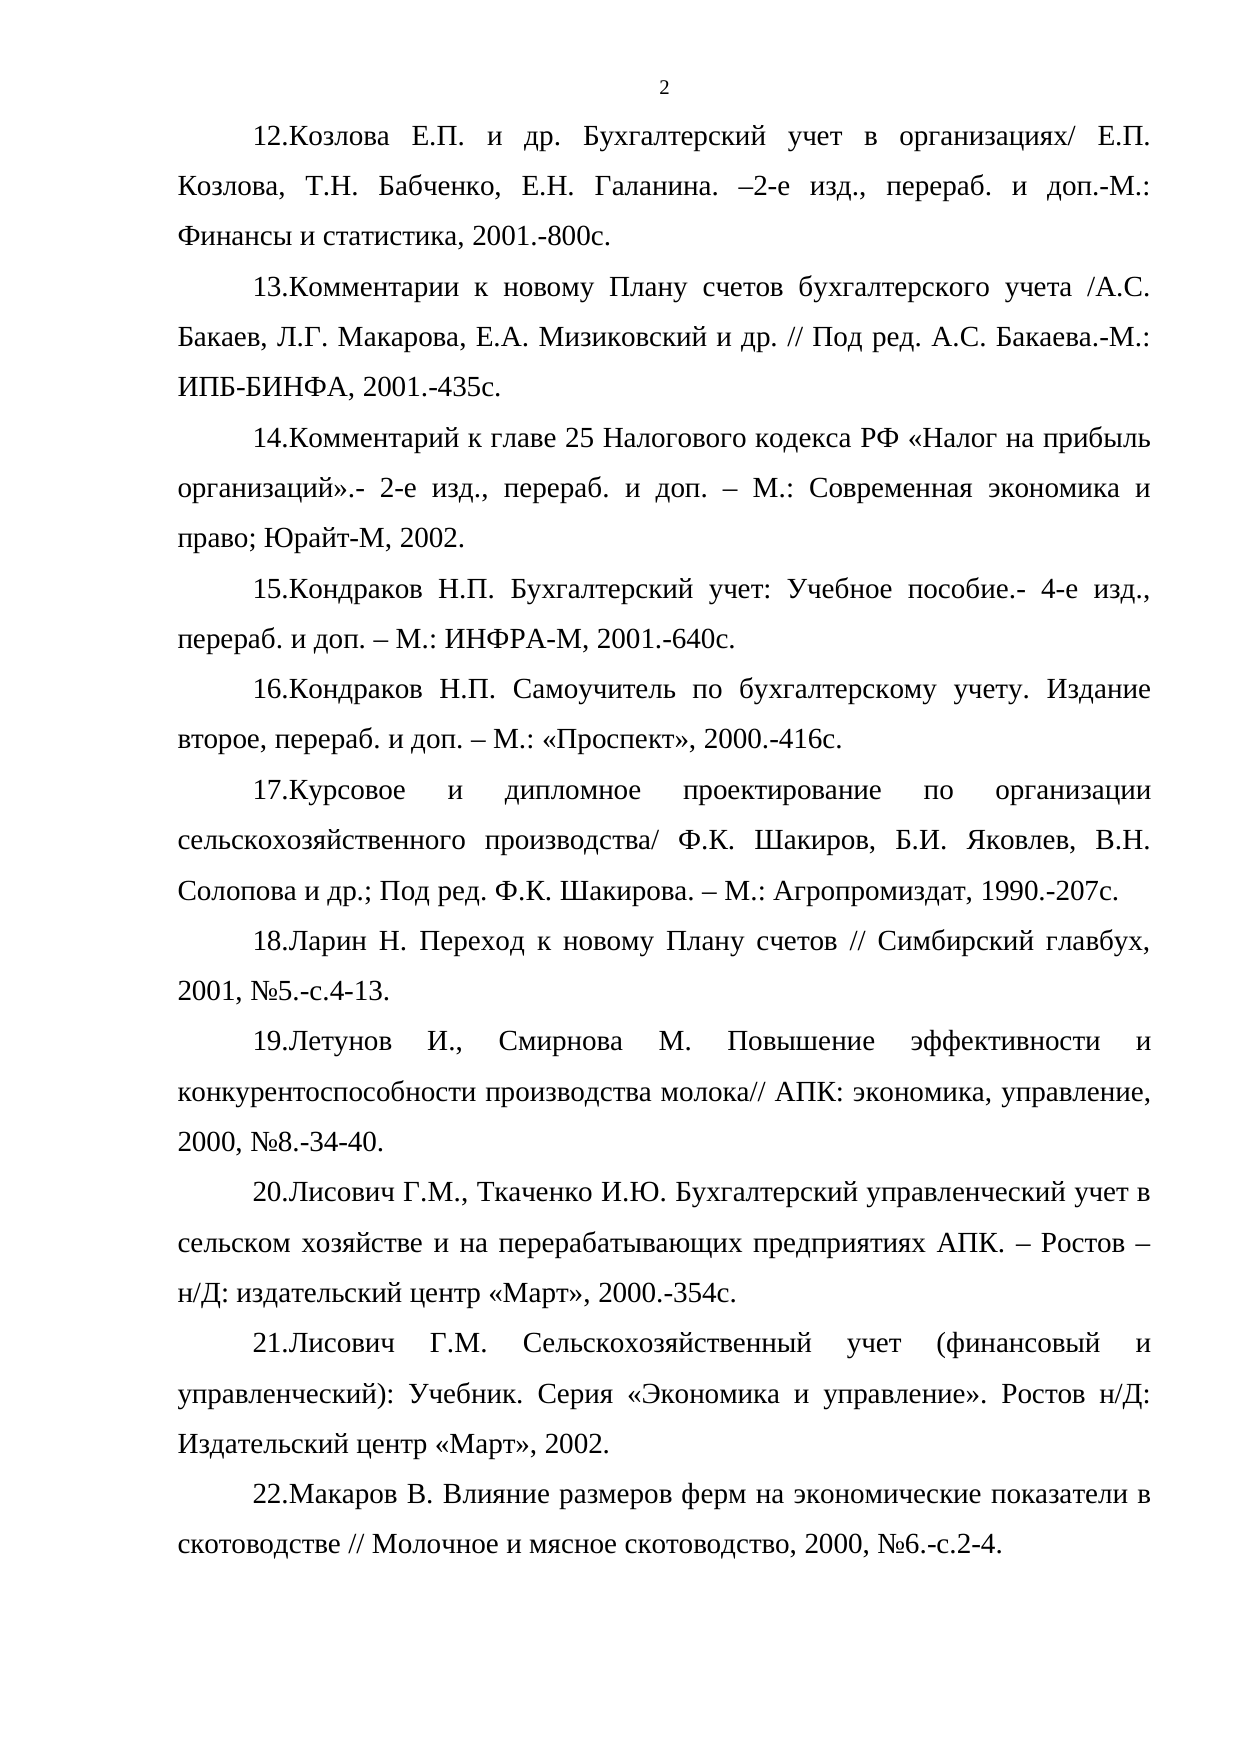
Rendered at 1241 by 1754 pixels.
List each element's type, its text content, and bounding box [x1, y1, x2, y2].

text 16.Кондраков Н.П. Самоучитель по бухгалтерскому учету. Издание второе, перераб. и доп. – М.: «Проспект», 2000.-416с. [177, 672, 1152, 755]
text 19.Летунов И., Смирнова М. Повышение эффективности и конкурентоспособности производства молока// АПК: экономика, управление, 2000, №8.-34-40. [177, 1024, 1152, 1158]
text 20.Лисович Г.М., Ткаченко И.Ю. Бухгалтерский управленческий учет в сельском хозяйстве и на перерабатывающих предприятиях АПК. – Ростов – н/Д: издательский центр «Март», 2000.-354с. [177, 1175, 1152, 1309]
text 18.Ларин Н. Переход к новому Плану счетов // Симбирский главбух, 2001, №5.-с.4-13. [177, 923, 1152, 1007]
text 15.Кондраков Н.П. Бухгалтерский учет: Учебное пособие.- 4-е изд., перераб. и доп. – М.: ИНФРА-М, 2001.-640с. [177, 571, 1152, 655]
text 17.Курсовое и дипломное проектирование по организации сельскохозяйственного производства/ Ф.К. Шакиров, Б.И. Яковлев, В.Н. Солопова и др.; Под ред. Ф.К. Шакирова. – М.: Агропромиздат, 1990.-207с. [177, 772, 1152, 906]
text 22.Макаров В. Влияние размеров ферм на экономические показатели в скотоводстве // Молочное и мясное скотоводство, 2000, №6.-с.2-4. [177, 1477, 1152, 1560]
text 21.Лисович Г.М. Сельскохозяйственный учет (финансовый и управленческий): Учебник. Серия «Экономика и управление». Ростов н/Д: Издательский центр «Март», 2002. [177, 1326, 1152, 1460]
text 12.Козлова Е.П. и др. Бухгалтерский учет в организациях/ Е.П. Козлова, Т.Н. Бабченко, Е.Н. Галанина. –2-е изд., перераб. и доп.-М.: Финансы и статистика, 2001.-800с. [177, 118, 1152, 252]
text 13.Комментарии к новому Плану счетов бухгалтерского учета /А.С. Бакаев, Л.Г. Макарова, Е.А. Мизиковский и др. // Под ред. А.С. Бакаева.-М.: ИПБ-БИНФА, 2001.-435с. [177, 269, 1152, 403]
text 14.Комментарий к главе 25 Налогового кодекса РФ «Налог на прибыль организаций».- 2-е изд., перераб. и доп. – М.: Современная экономика и право; Юрайт-М, 2002. [177, 420, 1152, 554]
